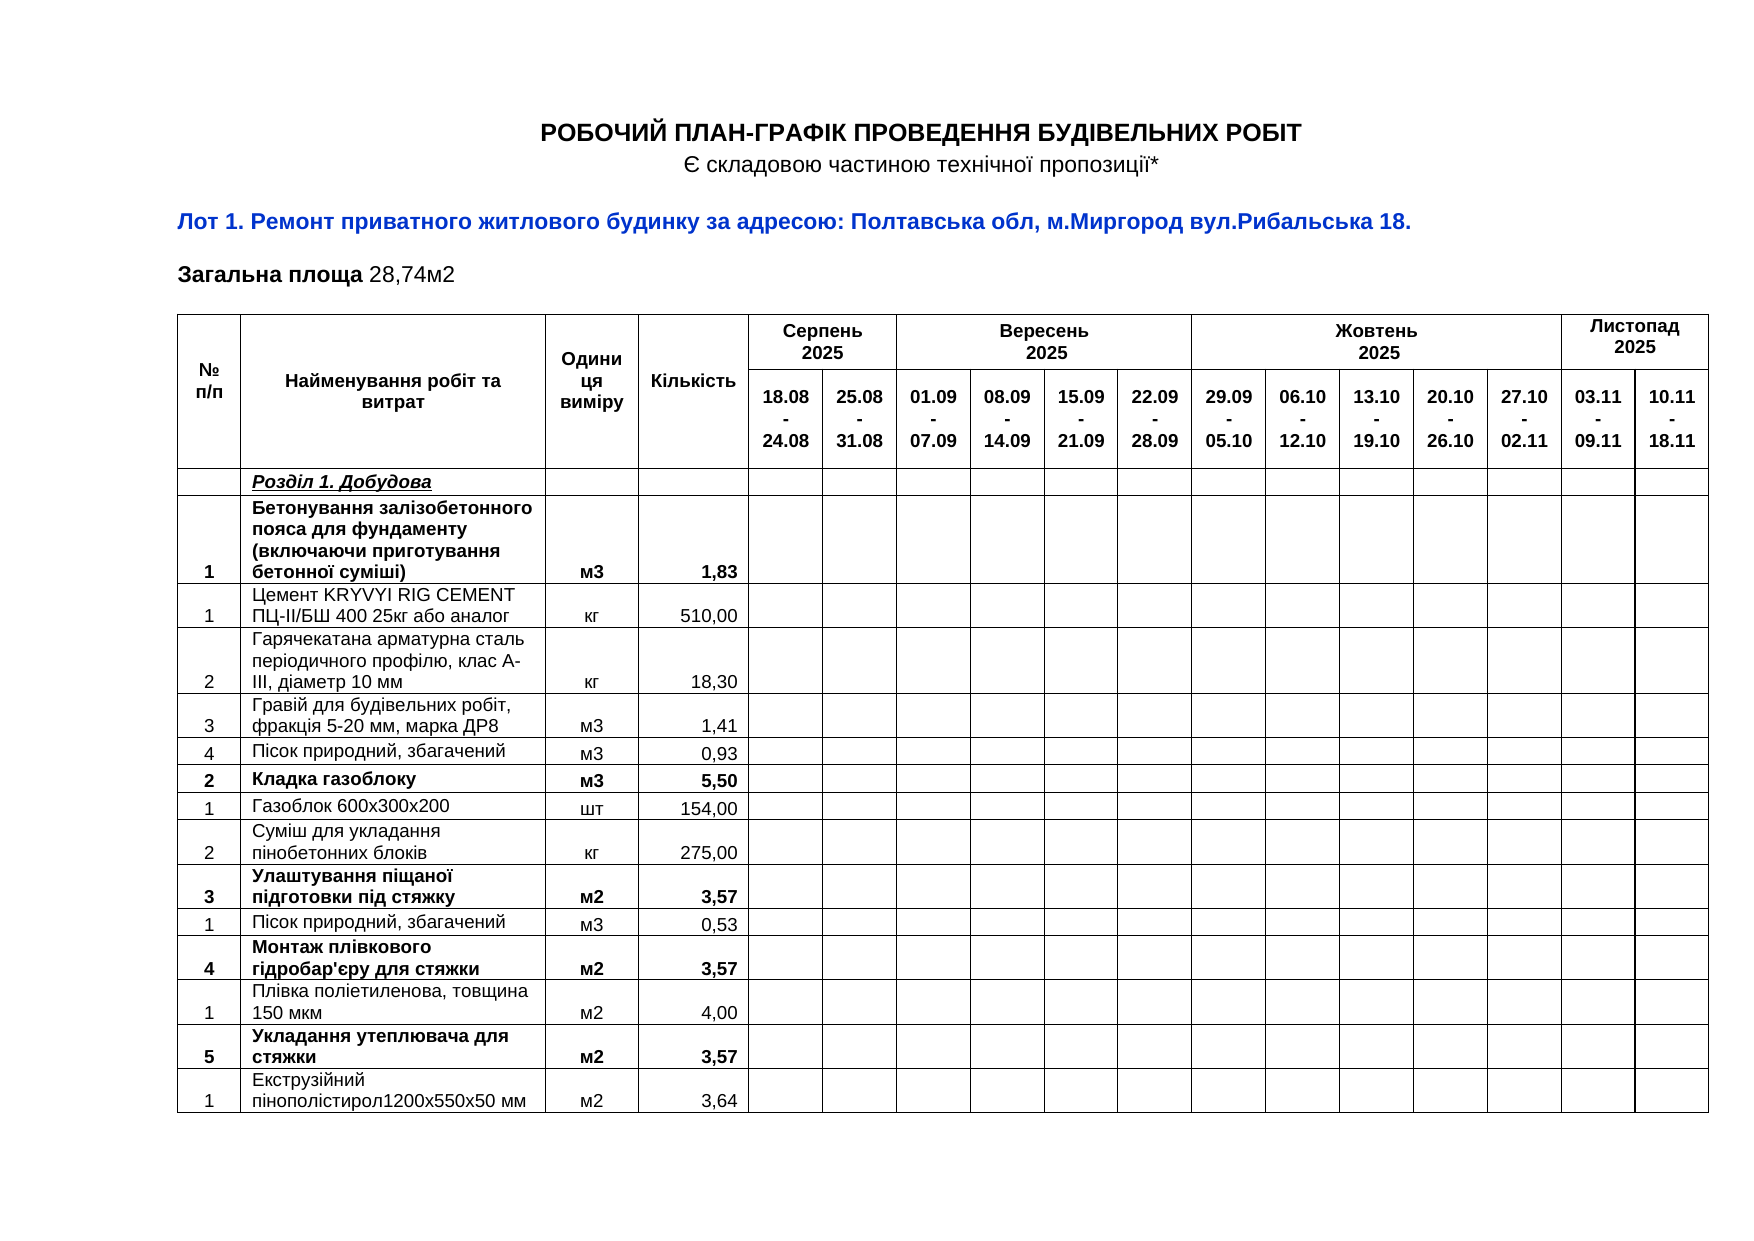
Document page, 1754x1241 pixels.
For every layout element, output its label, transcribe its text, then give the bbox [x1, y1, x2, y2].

table_cell [1192, 584, 1265, 627]
table_cell [897, 865, 970, 908]
table_cell [1045, 765, 1117, 792]
table_cell [1266, 1025, 1339, 1068]
table_cell [1488, 584, 1561, 627]
table_cell [971, 694, 1044, 737]
table_cell [1192, 765, 1265, 792]
table_cell [1045, 738, 1117, 764]
table_cell [1192, 496, 1265, 583]
table_cell [897, 584, 970, 627]
table_cell [749, 628, 822, 693]
table_cell [1118, 820, 1191, 863]
table_cell 3 [178, 865, 240, 908]
table_cell [1118, 496, 1191, 583]
table_cell 1 [178, 1069, 240, 1112]
table_cell [1414, 738, 1487, 764]
table_cell 3,57 [639, 1025, 748, 1068]
table_cell [1636, 496, 1708, 583]
table_cell [823, 469, 896, 495]
table_cell 275,00 [639, 820, 748, 863]
table_cell [1118, 980, 1191, 1023]
table_cell [823, 738, 896, 764]
table_cell [1414, 1025, 1487, 1068]
table_cell [971, 820, 1044, 863]
table_cell [1118, 628, 1191, 693]
table_cell [1340, 1025, 1413, 1068]
table_cell [1414, 936, 1487, 979]
table_cell [1118, 793, 1191, 819]
table_header Серпень 2025 [749, 315, 896, 368]
table_cell кг [546, 628, 638, 693]
table_cell [1045, 584, 1117, 627]
table_cell [1414, 694, 1487, 737]
table_cell [1266, 1069, 1339, 1112]
table_cell [897, 1025, 970, 1068]
table_cell [1340, 738, 1413, 764]
table_cell 1 [178, 909, 240, 935]
table_cell [1192, 469, 1265, 495]
table_cell [1340, 936, 1413, 979]
table_cell м2 [546, 936, 638, 979]
table_cell [639, 469, 748, 495]
table_cell [1562, 793, 1634, 819]
table_cell [1118, 1069, 1191, 1112]
table_cell [1266, 496, 1339, 583]
table_cell Цемент KRYVYI RIG CEMENT ПЦ-II/БШ 400 25кг або аналог [241, 584, 545, 627]
table_cell [1192, 694, 1265, 737]
table_cell [1118, 738, 1191, 764]
table_cell Монтаж плівкового гідробар'єру для стяжки [241, 936, 545, 979]
table_cell 1 [178, 496, 240, 583]
table_header Вересень 2025 [897, 315, 1191, 368]
table_cell [1118, 765, 1191, 792]
table_cell [1636, 694, 1708, 737]
table_cell [897, 936, 970, 979]
table_cell [1045, 496, 1117, 583]
table_cell [897, 496, 970, 583]
table_cell 5,50 [639, 765, 748, 792]
table_cell [1266, 865, 1339, 908]
table_cell [1636, 1025, 1708, 1068]
table_cell [1045, 820, 1117, 863]
table_cell м3 [546, 738, 638, 764]
table_cell [1266, 694, 1339, 737]
table_cell [1045, 628, 1117, 693]
table_cell м2 [546, 865, 638, 908]
table_cell [823, 980, 896, 1023]
table_cell [971, 584, 1044, 627]
table_cell [749, 909, 822, 935]
table_cell [823, 820, 896, 863]
table_cell [971, 738, 1044, 764]
table_header Найменування робіт та витрат [241, 315, 545, 468]
table_cell Плівка поліетиленова, товщина 150 мкм [241, 980, 545, 1023]
table_cell [1414, 793, 1487, 819]
table_cell [1488, 765, 1561, 792]
table_cell [1636, 1069, 1708, 1112]
table_cell 03.11-09.11 [1562, 370, 1634, 468]
table_cell 01.09-07.09 [897, 370, 970, 468]
table_cell [1414, 765, 1487, 792]
table_cell [897, 820, 970, 863]
table_cell 3,57 [639, 865, 748, 908]
table_cell [1340, 1069, 1413, 1112]
table_cell [749, 469, 822, 495]
table_cell 4,00 [639, 980, 748, 1023]
table_cell [1562, 1069, 1634, 1112]
table_cell [1488, 496, 1561, 583]
table_cell 22.09-28.09 [1118, 370, 1191, 468]
table_cell м3 [546, 909, 638, 935]
table_cell [1562, 765, 1634, 792]
table_cell [897, 765, 970, 792]
table_cell [1118, 909, 1191, 935]
table_cell [1045, 1069, 1117, 1112]
table_cell [1636, 628, 1708, 693]
table_cell [1340, 980, 1413, 1023]
table_cell [1488, 694, 1561, 737]
table_cell [823, 936, 896, 979]
table_cell [1118, 584, 1191, 627]
table_cell [1636, 765, 1708, 792]
table_cell Гравій для будівельних робіт, фракція 5-20 мм, марка ДР8 [241, 694, 545, 737]
table_cell [897, 980, 970, 1023]
table_cell [749, 1069, 822, 1112]
table_cell [1562, 980, 1634, 1023]
table_cell [178, 469, 240, 495]
table_cell 510,00 [639, 584, 748, 627]
table_cell Пісок природний, збагачений [241, 909, 545, 935]
table_cell [1192, 980, 1265, 1023]
table_cell [1488, 738, 1561, 764]
text Загальна площа 28,74м2 [177, 261, 1665, 287]
table_cell Екструзійний пінополістирол1200x550x50 мм [241, 1069, 545, 1112]
table_cell [897, 469, 970, 495]
table_cell [897, 694, 970, 737]
table_cell [1636, 980, 1708, 1023]
table_cell 18.08-24.08 [749, 370, 822, 468]
table_cell [1562, 628, 1634, 693]
table_cell [971, 628, 1044, 693]
table_cell 1 [178, 793, 240, 819]
table_cell Улаштування піщаної підготовки під стяжку [241, 865, 545, 908]
table_cell м3 [546, 694, 638, 737]
table_cell 2 [178, 628, 240, 693]
table_cell [1192, 909, 1265, 935]
table_header Одиниця виміру [546, 315, 638, 468]
table_cell [1266, 584, 1339, 627]
table_cell [749, 793, 822, 819]
table_cell 08.09-14.09 [971, 370, 1044, 468]
table_cell [897, 628, 970, 693]
table_header № п/п [178, 315, 240, 468]
table_cell [749, 496, 822, 583]
table_cell [1192, 1069, 1265, 1112]
table_cell 27.10-02.11 [1488, 370, 1561, 468]
table_cell 06.10-12.10 [1266, 370, 1339, 468]
table_cell [1266, 909, 1339, 935]
table_cell 20.10-26.10 [1414, 370, 1487, 468]
table_cell 2 [178, 765, 240, 792]
table_cell [1562, 865, 1634, 908]
table_cell м2 [546, 1069, 638, 1112]
table_cell [1636, 820, 1708, 863]
table_cell [1045, 469, 1117, 495]
table_cell [1340, 694, 1413, 737]
table_cell [971, 1025, 1044, 1068]
table_cell [1562, 469, 1634, 495]
table_cell [897, 738, 970, 764]
table_cell [971, 496, 1044, 583]
table_cell [1562, 738, 1634, 764]
table_cell [1118, 469, 1191, 495]
table_cell [971, 765, 1044, 792]
table_cell [1266, 793, 1339, 819]
table_cell [1118, 936, 1191, 979]
table_cell 154,00 [639, 793, 748, 819]
table_cell [749, 1025, 822, 1068]
table_cell [749, 694, 822, 737]
table_cell кг [546, 584, 638, 627]
table_cell [1118, 694, 1191, 737]
table_cell [1340, 909, 1413, 935]
table_cell [1118, 1025, 1191, 1068]
table_cell 3,64 [639, 1069, 748, 1112]
table_cell [1045, 865, 1117, 908]
table_cell Бетонування залізобетонного пояса для фундаменту (включаючи приготування бетонної суміші) [241, 496, 545, 583]
table_cell [1340, 765, 1413, 792]
table_cell [1192, 865, 1265, 908]
table_cell [1562, 820, 1634, 863]
text Лот 1. Ремонт приватного житлового будинку за адресою: Полтавська обл, м.Миргород вул.Рибальська 18. [177, 208, 1665, 234]
table_cell [971, 909, 1044, 935]
table_cell [1636, 909, 1708, 935]
table_cell [1488, 820, 1561, 863]
table_cell [1340, 469, 1413, 495]
table_cell [749, 738, 822, 764]
table_cell [823, 1025, 896, 1068]
table_cell [1340, 820, 1413, 863]
table_cell [1340, 793, 1413, 819]
table_cell [971, 980, 1044, 1023]
table_cell [1266, 936, 1339, 979]
table_cell [1562, 496, 1634, 583]
table_cell 10.11-18.11 [1636, 370, 1708, 468]
table_cell [897, 909, 970, 935]
table_cell кг [546, 820, 638, 863]
table_cell [1414, 628, 1487, 693]
table_cell [1414, 496, 1487, 583]
table_cell [1045, 936, 1117, 979]
table_cell [1414, 980, 1487, 1023]
table_cell [1266, 765, 1339, 792]
table_cell [1488, 1069, 1561, 1112]
table_cell 1 [178, 980, 240, 1023]
table_cell [749, 765, 822, 792]
table_cell 25.08-31.08 [823, 370, 896, 468]
table_cell [1340, 496, 1413, 583]
table_cell 1 [178, 584, 240, 627]
table_cell [749, 865, 822, 908]
table_cell [1192, 1025, 1265, 1068]
table_cell [1045, 694, 1117, 737]
table_cell Газоблок 600х300х200 [241, 793, 545, 819]
table_cell [1340, 865, 1413, 908]
text Є складовою частиною технічної пропозиції* [177, 151, 1665, 177]
table_cell [1045, 909, 1117, 935]
table_cell [1414, 469, 1487, 495]
table_cell [1266, 469, 1339, 495]
table_cell [1488, 909, 1561, 935]
table_cell [1562, 584, 1634, 627]
table_cell 0,93 [639, 738, 748, 764]
table_cell 4 [178, 738, 240, 764]
table_cell 1,83 [639, 496, 748, 583]
table_cell Пісок природний, збагачений [241, 738, 545, 764]
table_cell [823, 584, 896, 627]
table_cell [1045, 980, 1117, 1023]
table_cell [1266, 738, 1339, 764]
table_cell [1340, 628, 1413, 693]
table_cell Суміш для укладання пінобетонних блоків [241, 820, 545, 863]
table_cell [1562, 909, 1634, 935]
table_cell [897, 793, 970, 819]
table_cell [1045, 793, 1117, 819]
table_cell [823, 793, 896, 819]
table_cell 29.09-05.10 [1192, 370, 1265, 468]
table_cell [1562, 694, 1634, 737]
table_cell шт [546, 793, 638, 819]
table_cell [1118, 865, 1191, 908]
table_cell [749, 936, 822, 979]
table_cell [1414, 820, 1487, 863]
table_cell [1636, 738, 1708, 764]
table_cell [1488, 628, 1561, 693]
table_header Кількість [639, 315, 748, 468]
table_cell [823, 765, 896, 792]
table_cell 18,30 [639, 628, 748, 693]
table_cell [1414, 909, 1487, 935]
table_cell [1488, 865, 1561, 908]
table_cell м3 [546, 496, 638, 583]
table_cell [971, 1069, 1044, 1112]
table_cell 4 [178, 936, 240, 979]
table_cell [1488, 1025, 1561, 1068]
table_cell м3 [546, 765, 638, 792]
table_cell [823, 909, 896, 935]
table_cell [1414, 584, 1487, 627]
table_cell [1192, 793, 1265, 819]
table_cell 5 [178, 1025, 240, 1068]
table_cell [823, 694, 896, 737]
table_cell [749, 820, 822, 863]
table_cell [1636, 469, 1708, 495]
table_cell 3 [178, 694, 240, 737]
table_cell [1636, 793, 1708, 819]
table_cell м2 [546, 1025, 638, 1068]
table_cell [1488, 793, 1561, 819]
table_cell [1636, 584, 1708, 627]
table_cell [823, 1069, 896, 1112]
text РОБОЧИЙ ПЛАН-ГРАФІК ПРОВЕДЕННЯ БУДІВЕЛЬНИХ РОБІТ [177, 118, 1665, 147]
table_cell [1266, 980, 1339, 1023]
table_cell [823, 865, 896, 908]
table_cell [749, 980, 822, 1023]
table_cell [1562, 936, 1634, 979]
table_cell [823, 496, 896, 583]
table_header Листопад 2025 [1562, 315, 1708, 368]
table_cell [1266, 820, 1339, 863]
table_cell Укладання утеплювача для стяжки [241, 1025, 545, 1068]
table_cell [1045, 1025, 1117, 1068]
table_cell [1192, 820, 1265, 863]
table_cell м2 [546, 980, 638, 1023]
table_cell [546, 469, 638, 495]
table_header Жовтень 2025 [1192, 315, 1561, 368]
table_cell Кладка газоблоку [241, 765, 545, 792]
table_cell [823, 628, 896, 693]
table_cell [1414, 1069, 1487, 1112]
table_cell [1414, 865, 1487, 908]
table_cell [1562, 1025, 1634, 1068]
table_cell 15.09-21.09 [1045, 370, 1117, 468]
table_cell [971, 469, 1044, 495]
table_cell [1340, 584, 1413, 627]
table_cell [1636, 865, 1708, 908]
table_cell [1192, 738, 1265, 764]
table_cell 3,57 [639, 936, 748, 979]
table_cell [1488, 980, 1561, 1023]
table_cell [1488, 469, 1561, 495]
table_cell Розділ 1. Добудова [241, 469, 545, 495]
table_cell [1192, 628, 1265, 693]
table_cell [1488, 936, 1561, 979]
table_cell [897, 1069, 970, 1112]
table_cell [971, 793, 1044, 819]
table_cell 1,41 [639, 694, 748, 737]
table_cell 2 [178, 820, 240, 863]
table_cell [971, 865, 1044, 908]
table_cell 0,53 [639, 909, 748, 935]
table_cell [1192, 936, 1265, 979]
table_cell [1636, 936, 1708, 979]
table_cell [1266, 628, 1339, 693]
table_cell 13.10-19.10 [1340, 370, 1413, 468]
table_cell [749, 584, 822, 627]
table_cell [971, 936, 1044, 979]
table_cell Гарячекатана арматурна сталь періодичного профілю, клас А-ІІІ, діаметр 10 мм [241, 628, 545, 693]
